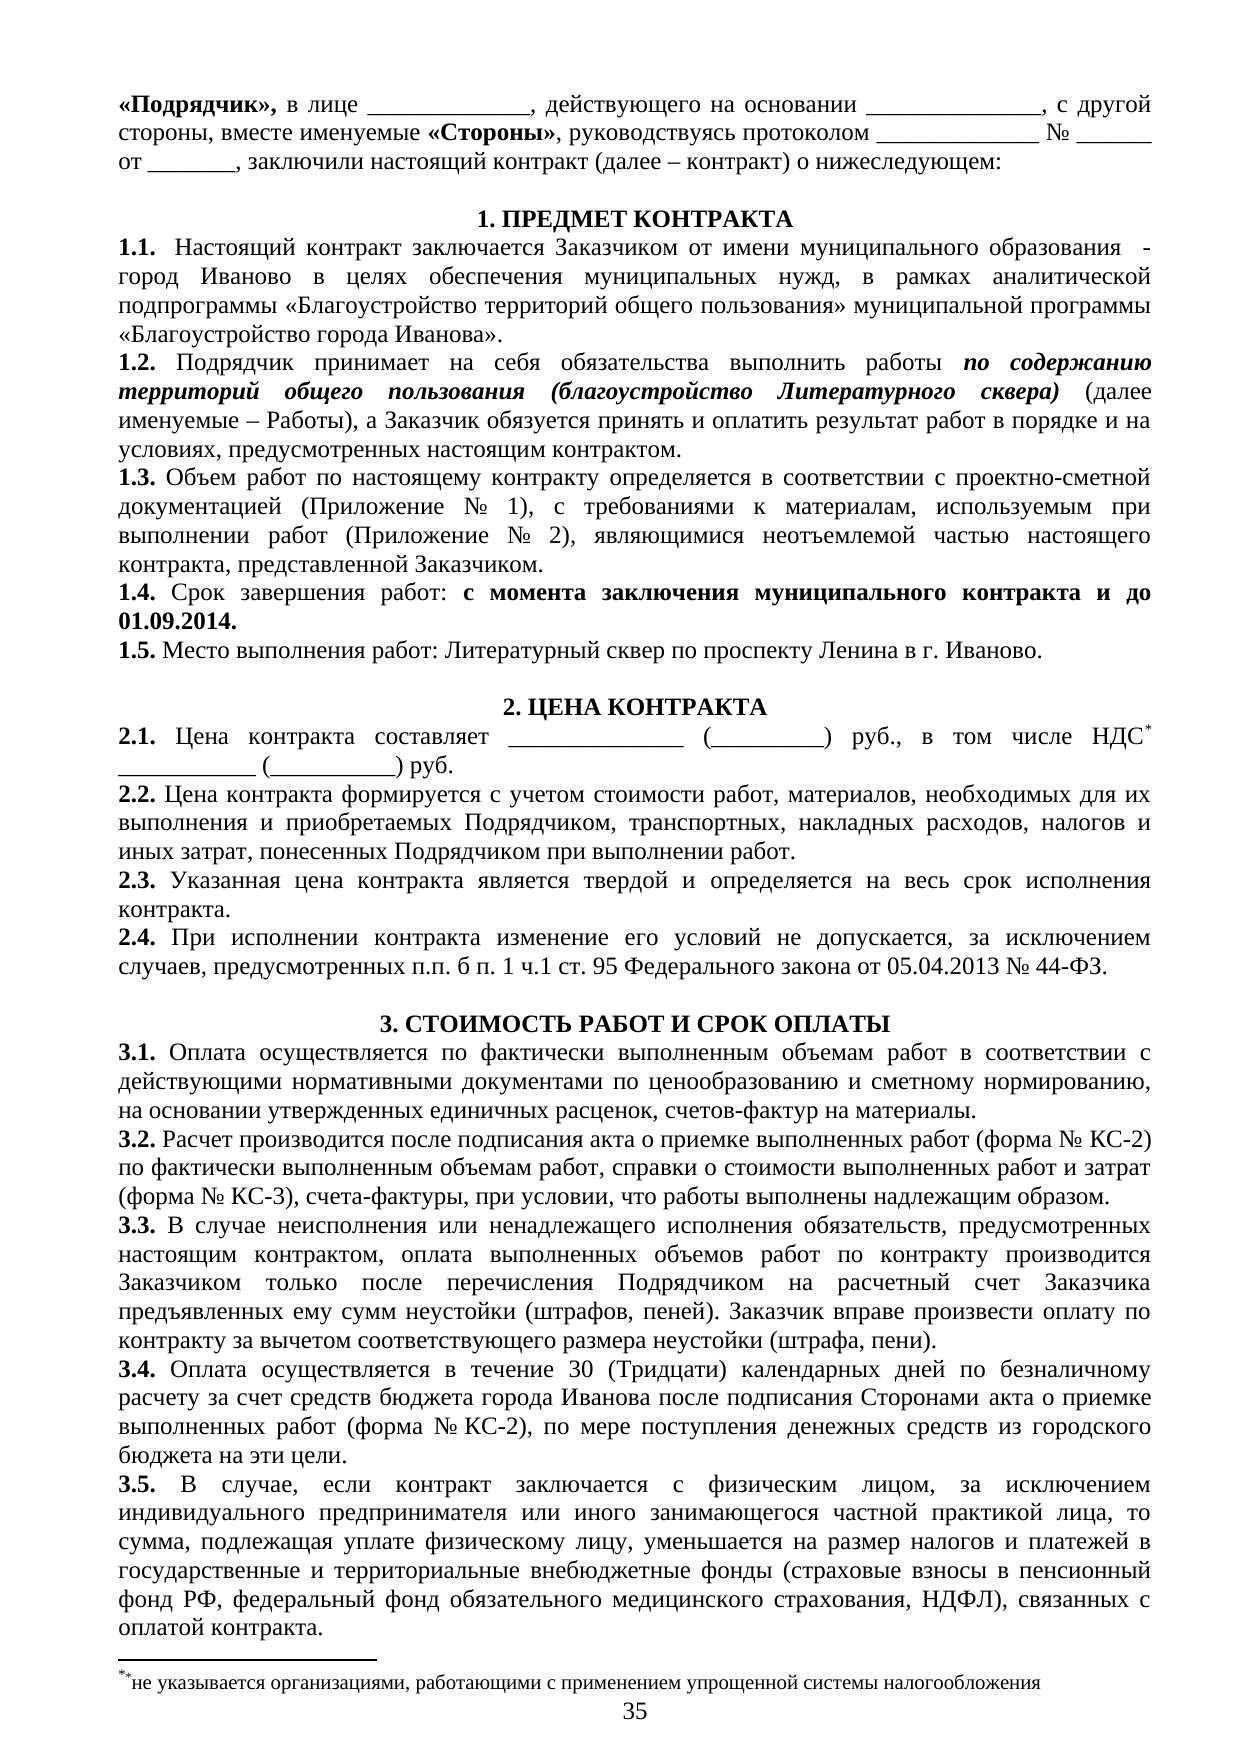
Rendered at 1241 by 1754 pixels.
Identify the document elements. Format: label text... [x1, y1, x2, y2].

text 1.4. Срок завершения работ: с момента заключения муниципального контракта и до 01.09.2014. [118, 577, 1152, 635]
text 1.2. Подрядчик принимает на себя обязательства выполнить работы по содержанию территорий общего пользования (благоустройство Литературного сквера) (далее именуемые – Работы), а Заказчик обязуется принять и оплатить результат работ в порядке и на условиях, предусмотренных настоящим контрактом. [118, 347, 1152, 462]
text 3.4. Оплата осуществляется в течение 30 (Тридцати) календарных дней по безналичному расчету за счет средств бюджета города Иванова после подписания Сторонами акта о приемке выполненных работ (форма № КС-2), по мере поступления денежных средств из городского бюджета на эти цели. [118, 1354, 1152, 1469]
text 2.2. Цена контракта формируется с учетом стоимости работ, материалов, необходимых для их выполнения и приобретаемых Подрядчиком, транспортных, накладных расходов, налогов и иных затрат, понесенных Подрядчиком при выполнении работ. [118, 779, 1152, 865]
text 3.2. Расчет производится после подписания акта о приемке выполненных работ (форма № КС-2) по фактически выполненным объемам работ, справки о стоимости выполненных работ и затрат (форма № КС-3), счета-фактуры, при условии, что работы выполнены надлежащим образом. [118, 1124, 1152, 1210]
text 3.1. Оплата осуществляется по фактически выполненным объемам работ в соответствии с действующими нормативными документами по ценообразованию и сметному нормированию, на основании утвержденных единичных расценок, счетов-фактур на материалы. [118, 1037, 1152, 1124]
text 2. ЦЕНА КОНТРАКТА [118, 692, 1152, 721]
text 3.5. В случае, если контракт заключается с физическим лицом, за исключением индивидуального предпринимателя или иного занимающегося частной практикой лица, то сумма, подлежащая уплате физическому лицу, уменьшается на размер налогов и платежей в государственные и территориальные внебюджетные фонды (страховые взносы в пенсионный фонд РФ, федеральный фонд обязательного медицинского страхования, НДФЛ), связанных с оплатой контракта. [118, 1469, 1152, 1641]
text 2.4. При исполнении контракта изменение его условий не допускается, за исключением случаев, предусмотренных п.п. б п. 1 ч.1 ст. 95 Федерального закона от 05.04.2013 № 44-ФЗ. [118, 922, 1152, 980]
text 2.1. Цена контракта составляет ______________ (_________) руб., в том числе НДС* ___________ (__________) руб. [118, 721, 1152, 779]
text 3.3. В случае неисполнения или ненадлежащего исполнения обязательств, предусмотренных настоящим контрактом, оплата выполненных объемов работ по контракту производится Заказчиком только после перечисления Подрядчиком на расчетный счет Заказчика предъявленных ему сумм неустойки (штрафов, пеней). Заказчик вправе произвести оплату по контракту за вычетом соответствующего размера неустойки (штрафа, пени). [118, 1210, 1152, 1354]
text 3. СТОИМОСТЬ РАБОТ И СРОК ОПЛАТЫ [118, 1009, 1152, 1037]
text 1.3. Объем работ по настоящему контракту определяется в соответствии с проектно-сметной документацией (Приложение № 1), с требованиями к материалам, используемым при выполнении работ (Приложение № 2), являющимися неотъемлемой частью настоящего контракта, представленной Заказчиком. [118, 462, 1152, 577]
text 1.5. Место выполнения работ: Литературный сквер по проспекту Ленина в г. Иваново. [118, 635, 1152, 664]
text 1.1. Настоящий контракт заключается Заказчиком от имени муниципального образования - город Иваново в целях обеспечения муниципальных нужд, в рамках аналитической подпрограммы «Благоустройство территорий общего пользования» муниципальной программы «Благоустройство города Иванова». [118, 232, 1152, 347]
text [118, 89, 1152, 175]
text 2.3. Указанная цена контракта является твердой и определяется на весь срок исполнения контракта. [118, 865, 1152, 922]
text 1. ПРЕДМЕТ КОНТРАКТА [118, 204, 1152, 232]
